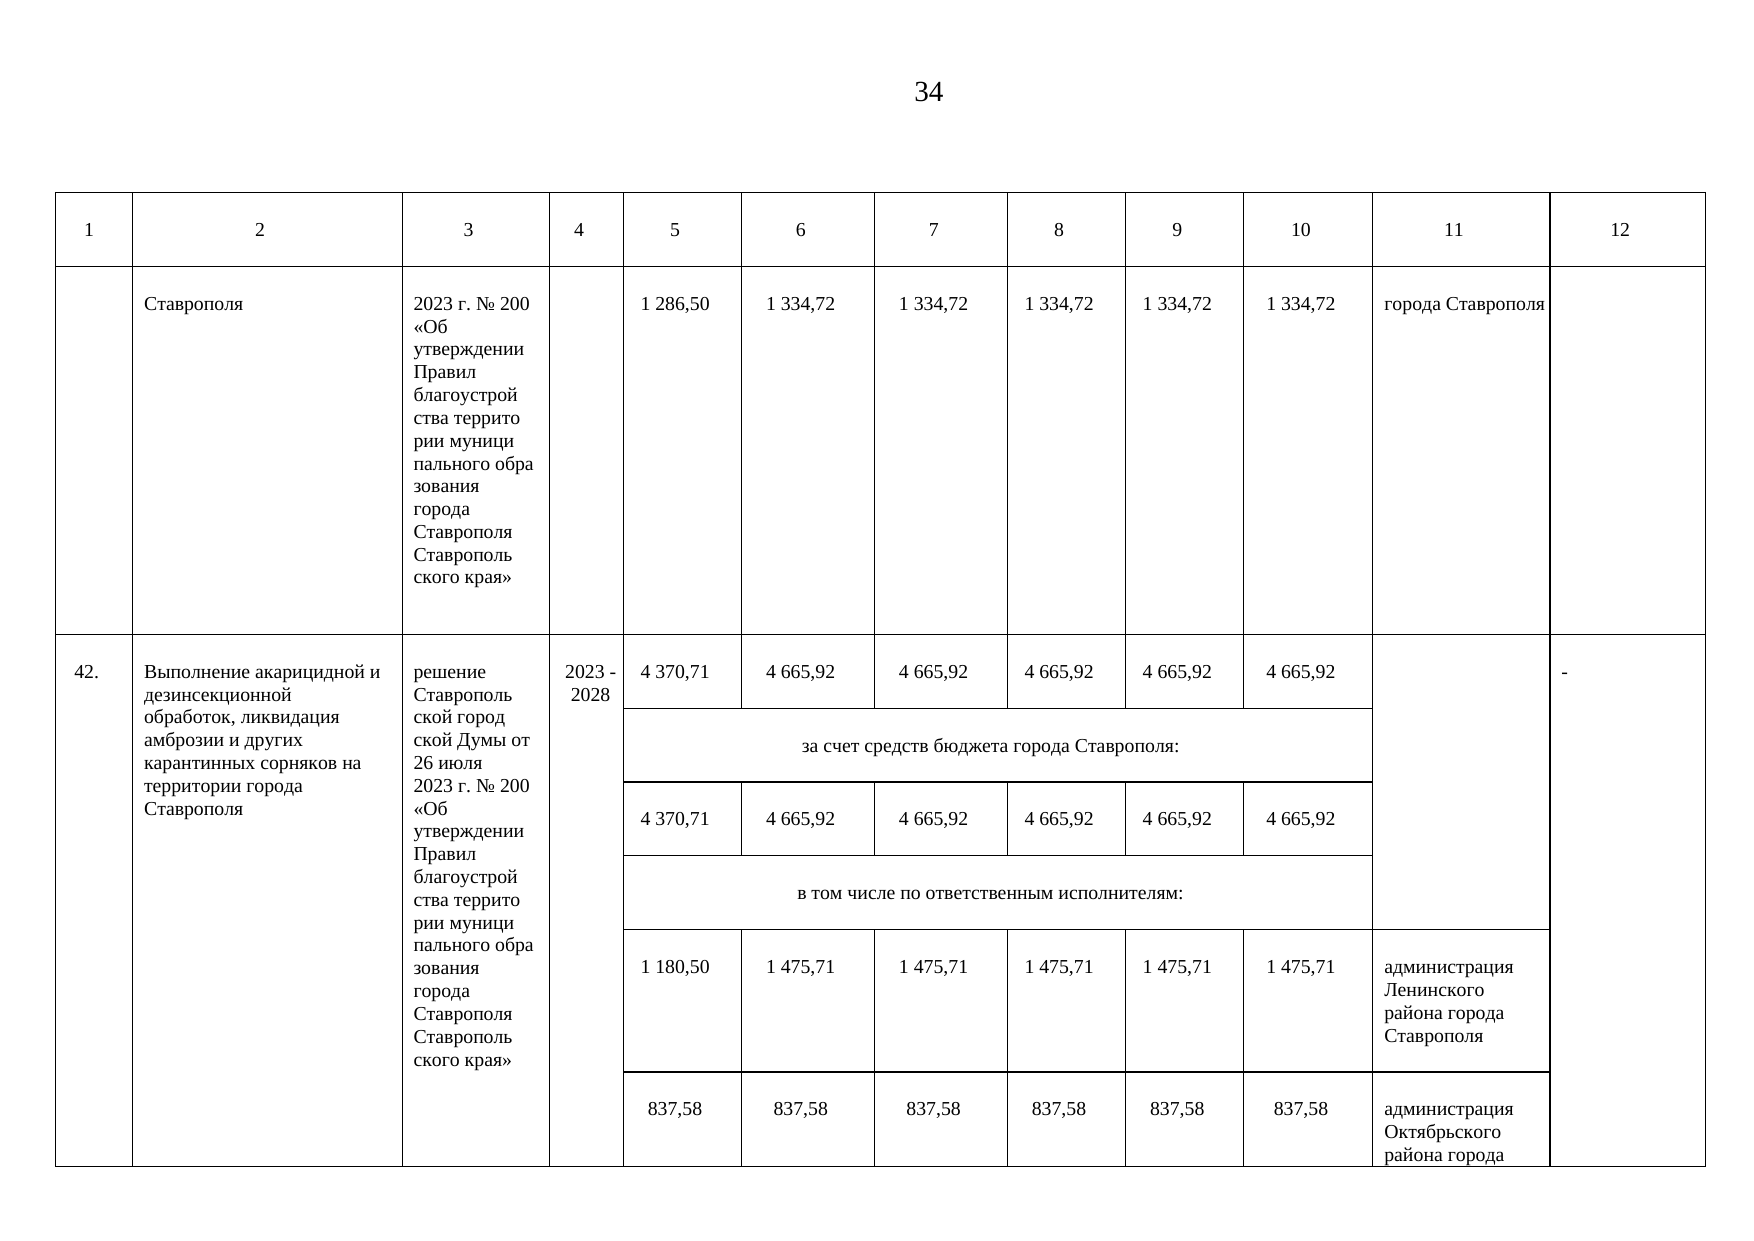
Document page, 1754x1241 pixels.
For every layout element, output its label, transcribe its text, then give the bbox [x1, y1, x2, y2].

table_header 10 [1244, 193, 1372, 266]
table_header 8 [1008, 193, 1125, 266]
table_header 3 [403, 193, 549, 266]
table_header 1 [56, 193, 132, 266]
table_cell 2023 - 2028 [550, 635, 623, 1166]
table_cell 837,58 [1244, 1073, 1372, 1166]
table_cell 1 475,71 [1244, 930, 1372, 1071]
table_cell 4 665,92 [875, 783, 1007, 855]
table_cell Выполнение акарицидной и дезинсекционной обработок, ликвидация амброзии и других карантинных сорняков на территории города Ставрополя [133, 635, 402, 1166]
table_header 2 [133, 193, 402, 266]
table_cell 1 475,71 [1126, 930, 1243, 1071]
table_header 9 [1126, 193, 1243, 266]
table_header 6 [742, 193, 874, 266]
table_cell 4 665,92 [875, 635, 1007, 707]
table_cell [1373, 635, 1549, 929]
table_cell 1 334,72 [1126, 267, 1243, 634]
table_cell 4 665,92 [1244, 635, 1372, 707]
table_cell 837,58 [875, 1073, 1007, 1166]
table_cell 4 665,92 [1008, 635, 1125, 707]
table_header 7 [875, 193, 1007, 266]
table_cell 1 180,50 [624, 930, 741, 1071]
table_cell администрация Ленинского района города Ставрополя [1373, 930, 1549, 1071]
table_cell 1 475,71 [875, 930, 1007, 1071]
table_cell 1 334,72 [875, 267, 1007, 634]
table_header 12 [1551, 193, 1705, 266]
table_header 4 [550, 193, 623, 266]
table_cell 4 665,92 [742, 635, 874, 707]
table_cell 4 370,71 [624, 783, 741, 855]
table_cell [1373, 1073, 1549, 1166]
table_cell 4 665,92 [1244, 783, 1372, 855]
table_cell 1 475,71 [1008, 930, 1125, 1071]
table_cell 4 665,92 [1008, 783, 1125, 855]
table_cell 1 334,72 [1008, 267, 1125, 634]
table_cell 837,58 [1126, 1073, 1243, 1166]
table_cell 837,58 [624, 1073, 741, 1166]
table_cell 1 286,50 [624, 267, 741, 634]
table_cell решение Ставрополь ской город ской Думы от 26 июля 2023 г. № 200 «Об утверждении Правил благоустрой ства террито рии муници пального обра зования города Ставрополя Ставрополь ского края» [403, 635, 549, 1166]
table_header 11 [1373, 193, 1549, 266]
table_cell - [1551, 635, 1705, 1166]
table_cell в том числе по ответственным исполнителям: [624, 856, 1372, 929]
table_cell 837,58 [1008, 1073, 1125, 1166]
table_cell 1 334,72 [1244, 267, 1372, 634]
table_cell 1 475,71 [742, 930, 874, 1071]
table_cell 4 665,92 [1126, 783, 1243, 855]
table_cell 4 665,92 [1126, 635, 1243, 707]
table_cell 4 370,71 [624, 635, 741, 707]
table_cell 1 334,72 [742, 267, 874, 634]
table_header 5 [624, 193, 741, 266]
table_cell 837,58 [742, 1073, 874, 1166]
table_cell 42. [56, 635, 132, 1166]
table_cell 4 665,92 [742, 783, 874, 855]
table_cell за счет средств бюджета города Ставрополя: [624, 709, 1372, 781]
